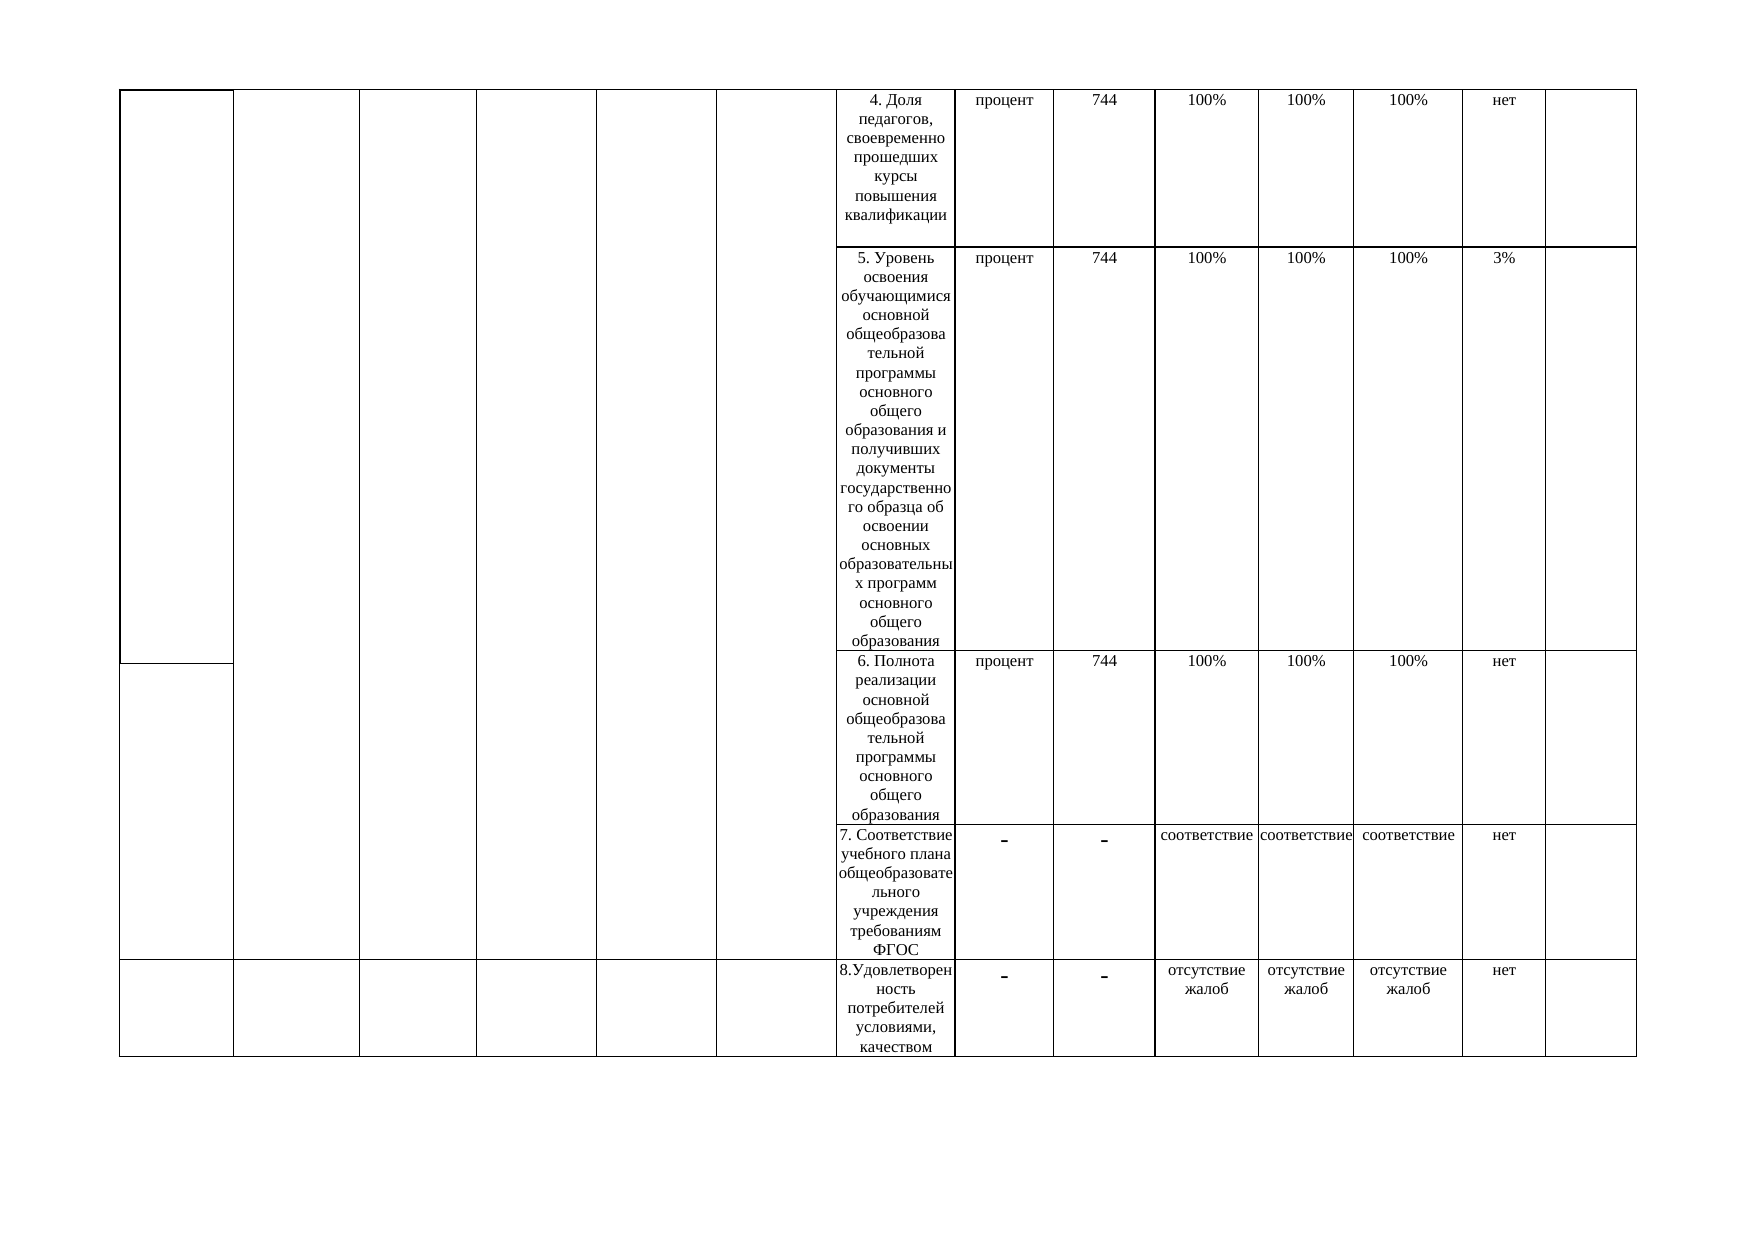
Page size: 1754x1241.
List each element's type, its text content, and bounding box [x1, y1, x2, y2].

table_cell - [1054, 825, 1154, 959]
table_cell 100% [1259, 248, 1353, 650]
table_cell 5. Уровень освоения обучающимися основной общеобразова тельной программы основного общего образования и получивших документы государственного образца об освоении основных образовательных программ основного общего образования [837, 248, 954, 650]
table_cell соответствие [1354, 825, 1462, 959]
table_cell отсутствие жалоб [1354, 960, 1462, 1056]
table_cell процент [956, 90, 1053, 246]
table_cell процент [956, 651, 1053, 823]
table_cell нет [1463, 90, 1545, 246]
table_cell [120, 960, 233, 1056]
table_cell 7. Соответствие учебного плана общеобразовательного учреждения требованиям ФГОС [837, 825, 954, 959]
table_cell 8.Удовлетворенность потребителей условиями, качеством [837, 960, 954, 1056]
table_cell 744 [1054, 248, 1154, 650]
table_cell - [1054, 960, 1154, 1056]
table_cell [234, 960, 359, 1056]
table_cell - [956, 825, 1053, 959]
table_cell [1546, 651, 1636, 823]
table_cell 744 [1054, 651, 1154, 823]
table_cell 100% [1156, 651, 1258, 823]
table_cell 744 [1054, 90, 1154, 246]
table_cell 3% [1463, 248, 1545, 650]
table_cell процент [956, 248, 1053, 650]
table_cell 100% [1156, 248, 1258, 650]
table_cell соответствие [1156, 825, 1258, 959]
table_cell [717, 960, 836, 1056]
table_cell 100% [1156, 90, 1258, 246]
table_cell 100% [1259, 90, 1353, 246]
table_cell [1546, 960, 1636, 1056]
table_cell 100% [1354, 651, 1462, 823]
table_cell [477, 960, 596, 1056]
table_cell [597, 960, 716, 1056]
table_cell нет [1463, 825, 1545, 959]
table_cell отсутствие жалоб [1156, 960, 1258, 1056]
table_cell [1546, 90, 1636, 246]
table_cell [1546, 825, 1636, 959]
table_cell - [956, 960, 1053, 1056]
table_cell соответствие [1259, 825, 1353, 959]
table_cell [1546, 248, 1636, 650]
table_cell нет [1463, 651, 1545, 823]
table_cell [360, 960, 476, 1056]
table_cell 4. Доля педагогов, своевременно прошедших курсы повышения квалификации [837, 90, 954, 246]
table_cell 100% [1354, 248, 1462, 650]
table_cell отсутствие жалоб [1259, 960, 1353, 1056]
table_cell 100% [1259, 651, 1353, 823]
table_cell нет [1463, 960, 1545, 1056]
table_cell 6. Полнота реализации основной общеобразова тельной программы основного общего образования [837, 651, 954, 823]
table_cell 100% [1354, 90, 1462, 246]
